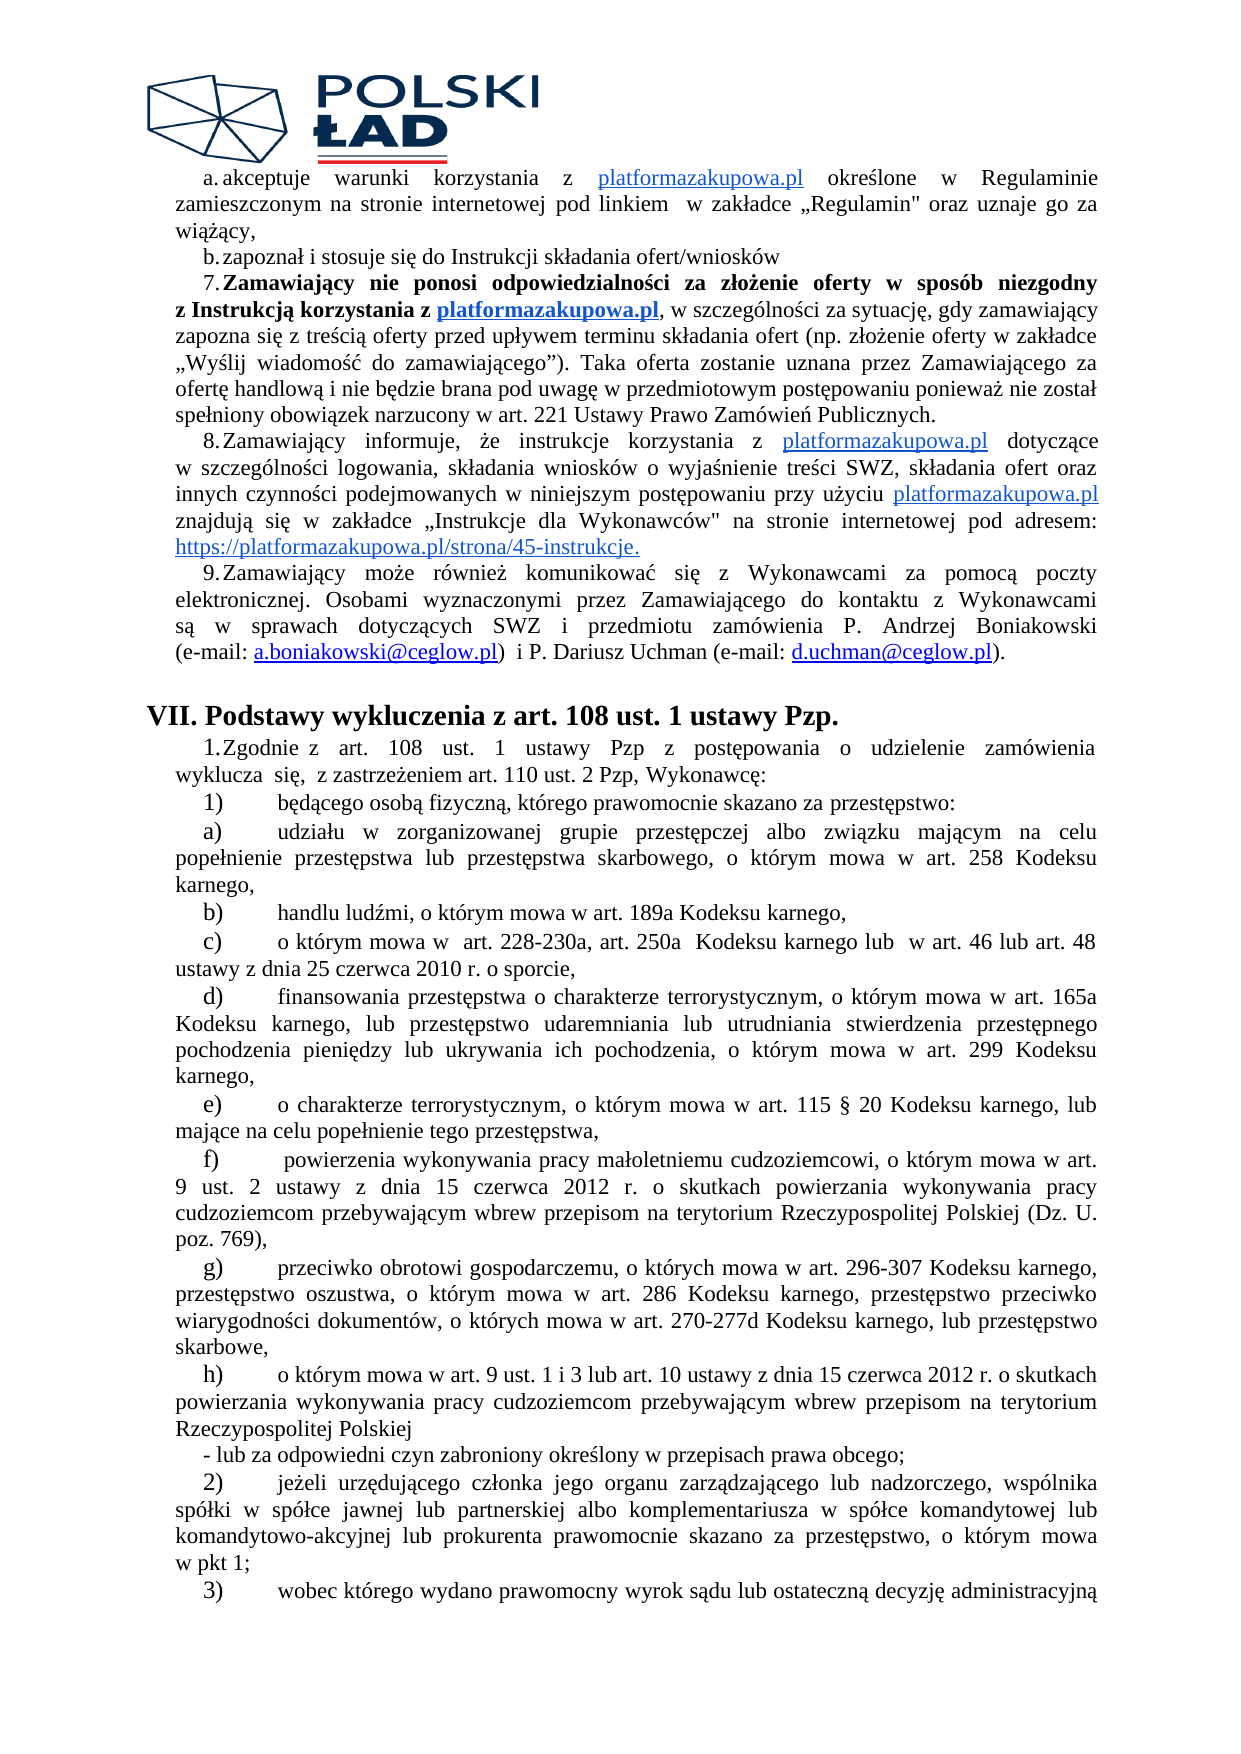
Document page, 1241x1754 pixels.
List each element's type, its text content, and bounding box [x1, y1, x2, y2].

list Zamawiający może również komunikować się z Wykonawcami za pomocą poczty elektronicznej. Osobami wyznaczonymi przez Zamawiającego do kontaktu z Wykonawcami są w sprawach dotyczących SWZ i przedmiotu zamówienia P. Andrzej Boniakowski (e-mail: a.boniakowski@ceglow.pl) i P. Dariusz Uchman (e-mail: d.uchman@ceglow.pl). [175, 559, 1099, 665]
list Zamawiający informuje, że instrukcje korzystania z platformazakupowa.pl dotyczące w szczególności logowania, składania wniosków o wyjaśnienie treści SWZ, składania ofert oraz innych czynności podejmowanych w niniejszym postępowaniu przy użyciu platformazakupowa.pl znajdują się w zakładce „Instrukcje dla Wykonawców" na stronie internetowej pod adresem: https://platformazakupowa.pl/strona/45-instrukcje. [175, 428, 1099, 559]
list przeciwko obrotowi gospodarczemu, o których mowa w art. 296-307 Kodeksu karnego, przestępstwo oszustwa, o którym mowa w art. 286 Kodeksu karnego, przestępstwo przeciwko wiarygodności dokumentów, o których mowa w art. 270-277d Kodeksu karnego, lub przestępstwo skarbowe, [175, 1252, 1099, 1359]
list udziału w zorganizowanej grupie przestępczej albo związku mającym na celu popełnienie przestępstwa lub przestępstwa skarbowego, o którym mowa w art. 258 Kodeksu karnego, [175, 816, 1099, 897]
list akceptuje warunki korzystania z platformazakupowa.pl określone w Regulaminie zamieszczonym na stronie internetowej pod linkiem w zakładce „Regulamin" oraz uznaje go za wiążący, [175, 164, 1099, 243]
list o którym mowa w art. 228-230a, art. 250a Kodeksu karnego lub w art. 46 lub art. 48 ustawy z dnia 25 czerwca 2010 r. o sporcie, [175, 926, 1099, 981]
text VII. Podstawy wykluczenia z art. 108 ust. 1 ustawy Pzp. [146, 698, 1099, 732]
list będącego osobą fizyczną, którego prawomocnie skazano za przestępstwo: [175, 787, 1099, 816]
list jeżeli urzędującego członka jego organu zarządzającego lub nadzorczego, wspólnika spółki w spółce jawnej lub partnerskiej albo komplementariusza w spółce komandytowej lub komandytowo-akcyjnej lub prokurenta prawomocnie skazano za przestępstwo, o którym mowa w pkt 1; [175, 1467, 1099, 1575]
list finansowania przestępstwa o charakterze terrorystycznym, o którym mowa w art. 165a Kodeksu karnego, lub przestępstwo udaremniania lub utrudniania stwierdzenia przestępnego pochodzenia pieniędzy lub ukrywania ich pochodzenia, o którym mowa w art. 299 Kodeksu karnego, [175, 981, 1099, 1089]
list o charakterze terrorystycznym, o którym mowa w art. 115 § 20 Kodeksu karnego, lub mające na celu popełnienie tego przestępstwa, [175, 1089, 1099, 1144]
list Zamawiający nie ponosi odpowiedzialności za złożenie oferty w sposób niezgodny z Instrukcją korzystania z platformazakupowa.pl, w szczególności za sytuację, gdy zamawiający zapozna się z treścią oferty przed upływem terminu składania ofert (np. złożenie oferty w zakładce „Wyślij wiadomość do zamawiającego”). Taka oferta zostanie uznana przez Zamawiającego za ofertę handlową i nie będzie brana pod uwagę w przedmiotowym postępowaniu ponieważ nie został spełniony obowiązek narzucony w art. 221 Ustawy Prawo Zamówień Publicznych. [175, 269, 1099, 428]
list handlu ludźmi, o którym mowa w art. 189a Kodeksu karnego, [175, 897, 1099, 926]
list o którym mowa w art. 9 ust. 1 i 3 lub art. 10 ustawy z dnia 15 czerwca 2012 r. o skutkach powierzania wykonywania pracy cudzoziemcom przebywającym wbrew przepisom na terytorium Rzeczypospolitej Polskiej [175, 1359, 1099, 1441]
picture [147, 75, 539, 164]
text - lub za odpowiedni czyn zabroniony określony w przepisach prawa obcego; [175, 1441, 1099, 1467]
list zapoznał i stosuje się do Instrukcji składania ofert/wniosków [175, 243, 1099, 269]
list Zgodnie z art. 108 ust. 1 ustawy Pzp z postępowania o udzielenie zamówienia wyklucza się, z zastrzeżeniem art. 110 ust. 2 Pzp, Wykonawcę: [175, 732, 1099, 787]
list powierzenia wykonywania pracy małoletniemu cudzoziemcowi, o którym mowa w art. 9 ust. 2 ustawy z dnia 15 czerwca 2012 r. o skutkach powierzania wykonywania pracy cudzoziemcom przebywającym wbrew przepisom na terytorium Rzeczypospolitej Polskiej (Dz. U. poz. 769), [175, 1144, 1099, 1252]
